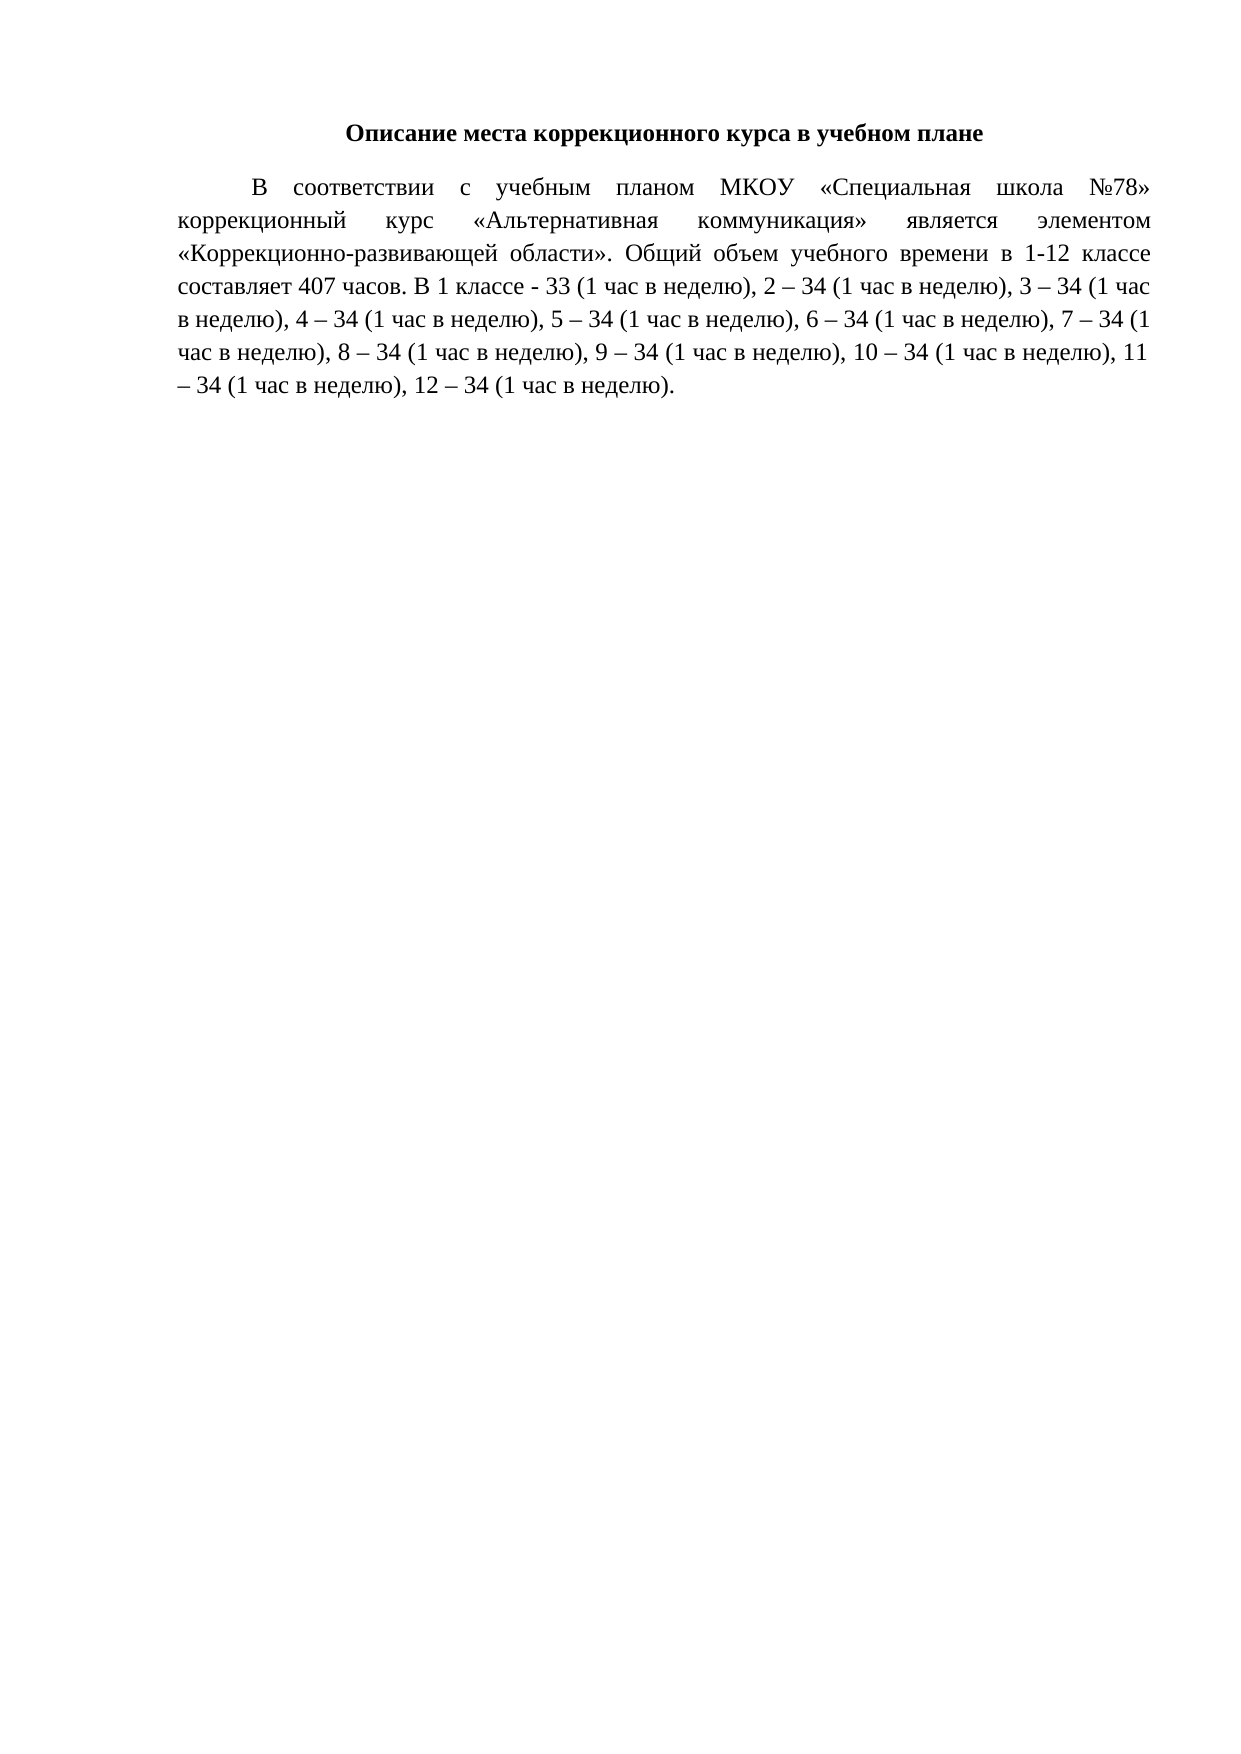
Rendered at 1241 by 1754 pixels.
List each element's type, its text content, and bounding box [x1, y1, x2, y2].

text В соответствии с учебным планом МКОУ «Специальная школа №78» коррекционный курс «Альтернативная коммуникация» является элементом «Коррекционно-развивающей области». Общий объем учебного времени в 1-12 классе составляет 407 часов. В 1 классе - 33 (1 час в неделю), 2 – 34 (1 час в неделю), 3 – 34 (1 час в неделю), 4 – 34 (1 час в неделю), 5 – 34 (1 час в неделю), 6 – 34 (1 час в неделю), 7 – 34 (1 час в неделю), 8 – 34 (1 час в неделю), 9 – 34 (1 час в неделю), 10 – 34 (1 час в неделю), 11 – 34 (1 час в неделю), 12 – 34 (1 час в неделю). [177, 172, 1152, 399]
text Описание места коррекционного курса в учебном плане [177, 118, 1152, 147]
